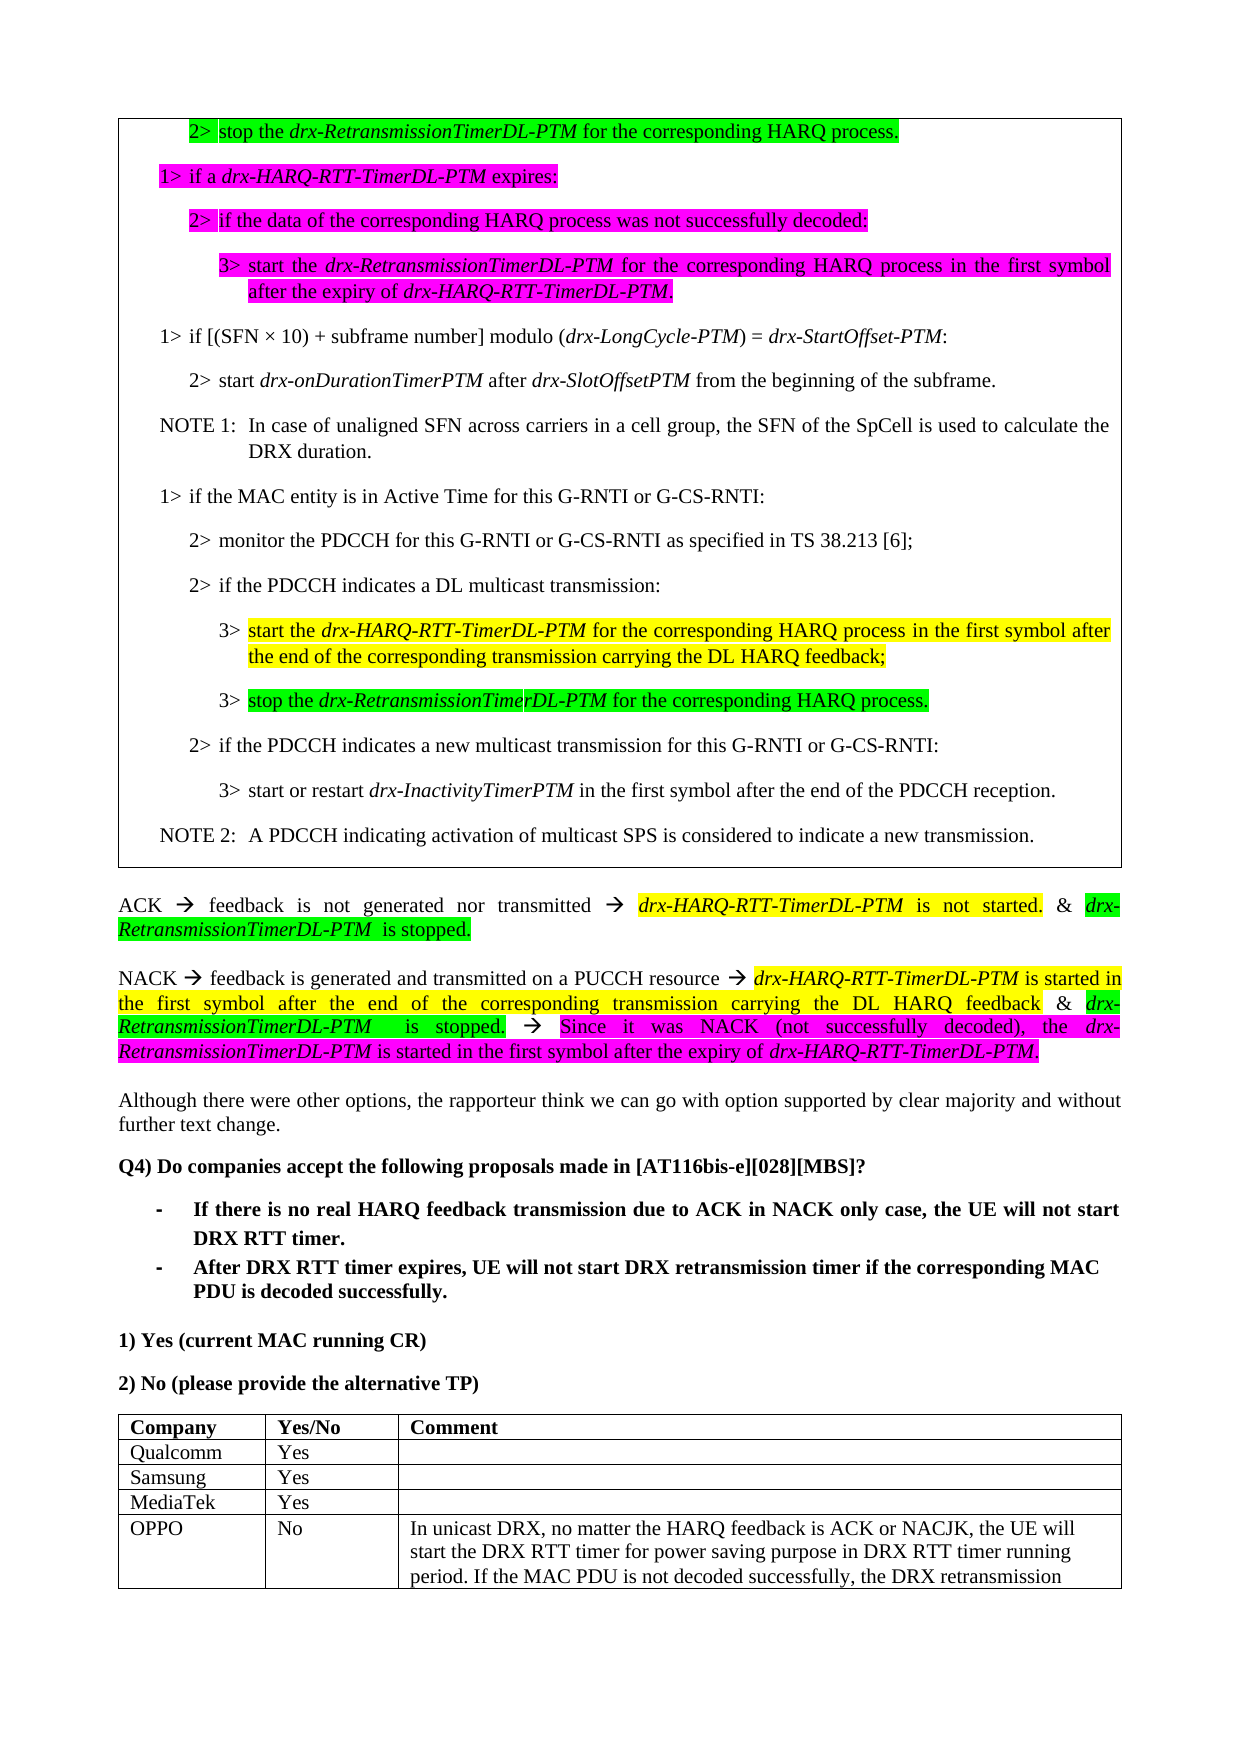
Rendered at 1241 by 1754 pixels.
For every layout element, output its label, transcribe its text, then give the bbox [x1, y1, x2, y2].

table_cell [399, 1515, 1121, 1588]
table_cell Qualcomm [119, 1440, 265, 1464]
table_header Yes/No [266, 1415, 398, 1439]
list After DRX RTT timer expires, UE will not start DRX retransmission timer if the corresponding MAC PDU is decoded successfully. [156, 1255, 1122, 1303]
list If there is no real HARQ feedback transmission due to ACK in NACK only case, the UE will not start DRX RTT timer. [156, 1197, 1122, 1250]
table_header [119, 119, 1121, 867]
table_header Company [119, 1415, 265, 1439]
text Although there were other options, the rapporteur think we can go with option supported by clear majority and without further text change. [118, 1088, 1122, 1136]
text ACK feedback is not generated nor transmitted drx-HARQ-RTT-TimerDL-PTM is not started. & drx-RetransmissionTimerDL-PTM is stopped. [118, 893, 1122, 941]
table_cell No [266, 1515, 398, 1588]
table_cell [399, 1490, 1121, 1514]
table_cell [399, 1465, 1121, 1489]
table_cell Yes [266, 1440, 398, 1464]
table_cell OPPO [119, 1515, 265, 1588]
table_cell MediaTek [119, 1490, 265, 1514]
table_cell [399, 1440, 1121, 1464]
text 2) No (please provide the alternative TP) [118, 1371, 1122, 1395]
text NACK feedback is generated and transmitted on a PUCCH resource drx-HARQ-RTT-TimerDL-PTM is started in the first symbol after the end of the corresponding transmission carrying the DL HARQ feedback & drx-RetransmissionTimerDL-PTM is stopped. Since it was NACK (not successfully decoded), the drx-RetransmissionTimerDL-PTM is started in the first symbol after the expiry of drx-HARQ-RTT-TimerDL-PTM. [118, 990, 1122, 1063]
text 1) Yes (current MAC running CR) [118, 1328, 1122, 1352]
table_cell Samsung [119, 1465, 265, 1489]
table_cell Yes [266, 1465, 398, 1489]
text Q4) Do companies accept the following proposals made in [AT116bis-e][028][MBS]? [118, 1154, 1122, 1178]
table_header Comment [399, 1415, 1121, 1439]
table_cell Yes [266, 1490, 398, 1514]
